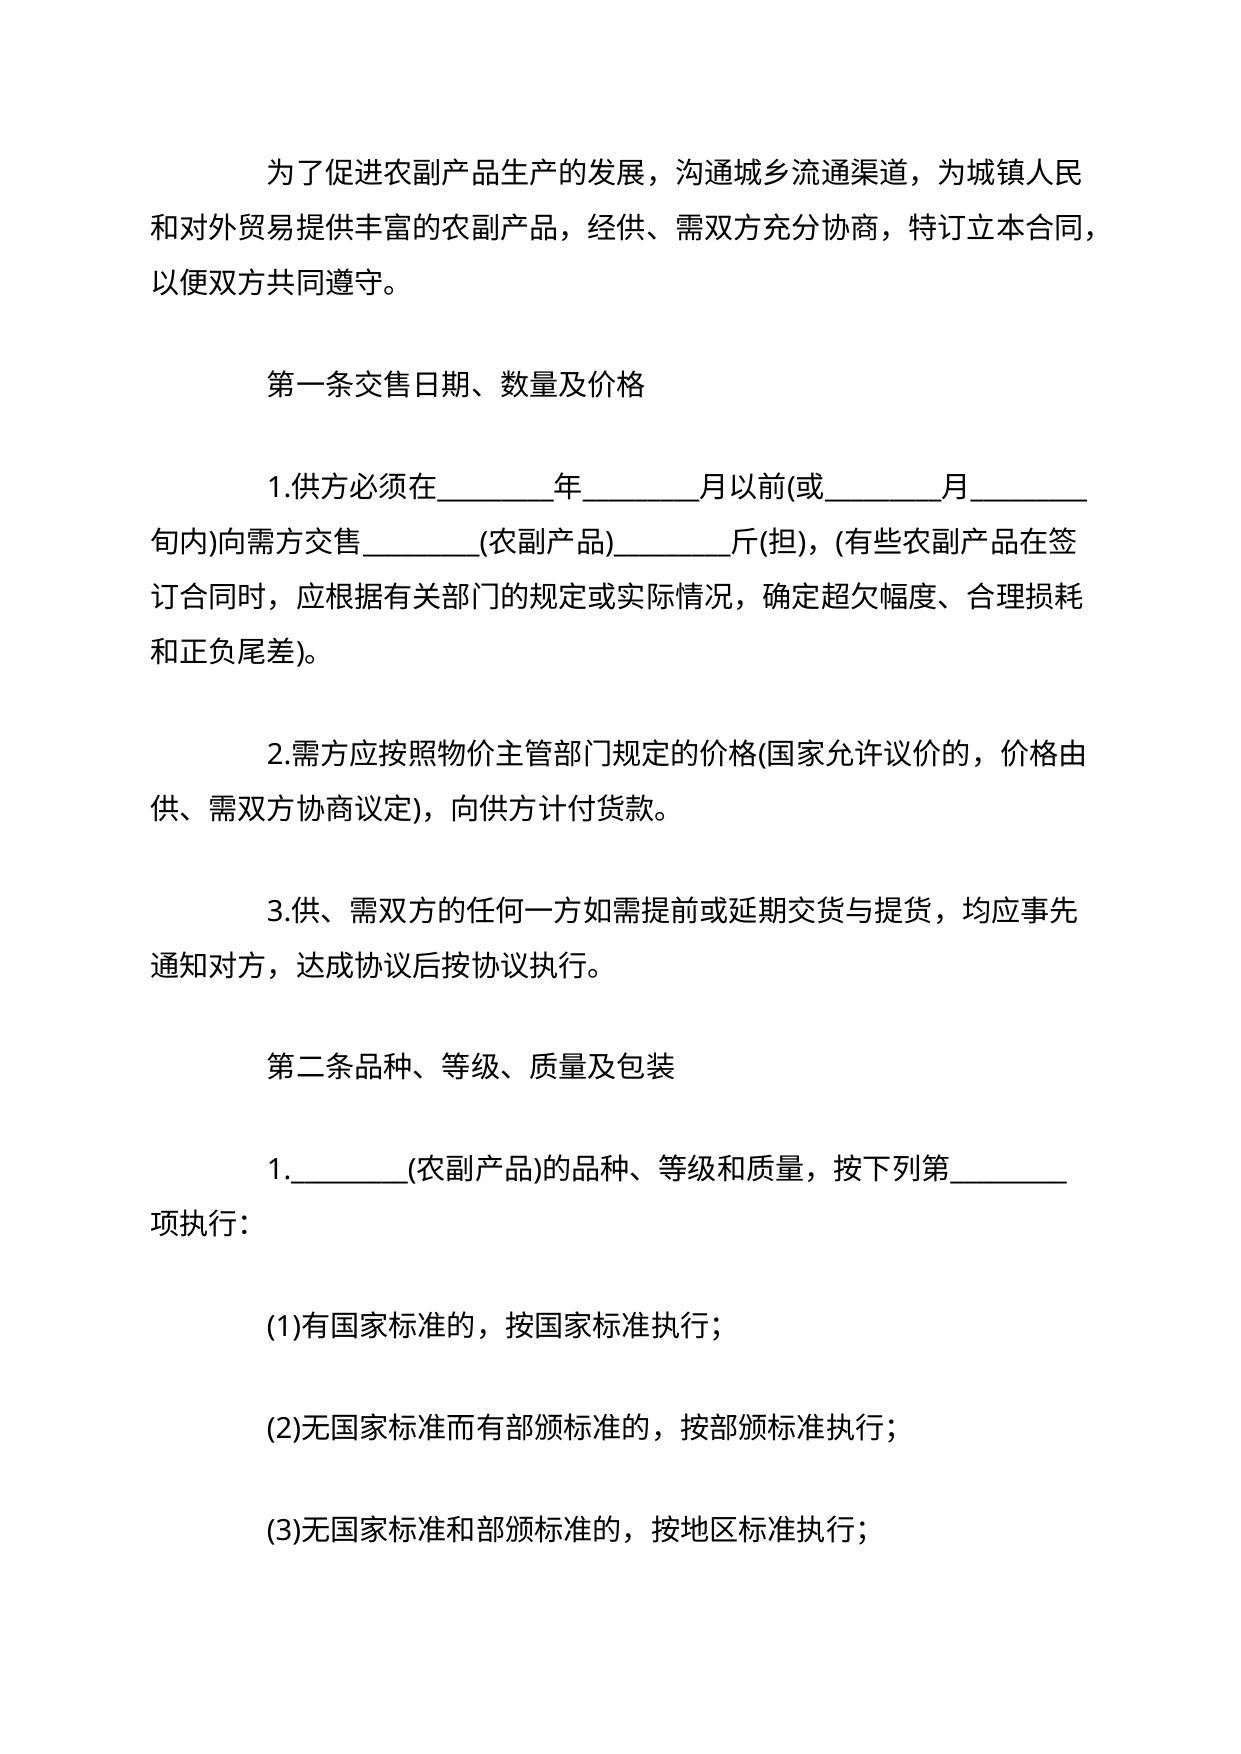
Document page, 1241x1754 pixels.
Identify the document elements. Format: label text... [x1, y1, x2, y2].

text 为了促进农副产品生产的发展，沟通城乡流通渠道，为城镇人民和对外贸易提供丰富的农副产品，经供、需双方充分协商，特订立本合同，以便双方共同遵守。 [150, 150, 1090, 302]
text 1._________(农副产品)的品种、等级和质量，按下列第_________项执行： [150, 1146, 1090, 1243]
text (3)无国家标准和部颁标准的，按地区标准执行； [150, 1506, 1090, 1549]
text 第一条交售日期、数量及价格 [150, 362, 1090, 404]
text (2)无国家标准而有部颁标准的，按部颁标准执行； [150, 1404, 1090, 1447]
text 2.需方应按照物价主管部门规定的价格(国家允许议价的，价格由供、需双方协商议定)，向供方计付货款。 [150, 730, 1090, 828]
text (1)有国家标准的，按国家标准执行； [150, 1302, 1090, 1345]
text 1.供方必须在_________年_________月以前(或_________月_________旬内)向需方交售_________(农副产品)_________斤(担)，(有些农副产品在签订合同时，应根据有关部门的规定或实际情况，确定超欠幅度、合理损耗和正负尾差)。 [150, 463, 1090, 671]
text 第二条品种、等级、质量及包装 [150, 1044, 1090, 1086]
text 3.供、需双方的任何一方如需提前或延期交货与提货，均应事先通知对方，达成协议后按协议执行。 [150, 887, 1090, 984]
